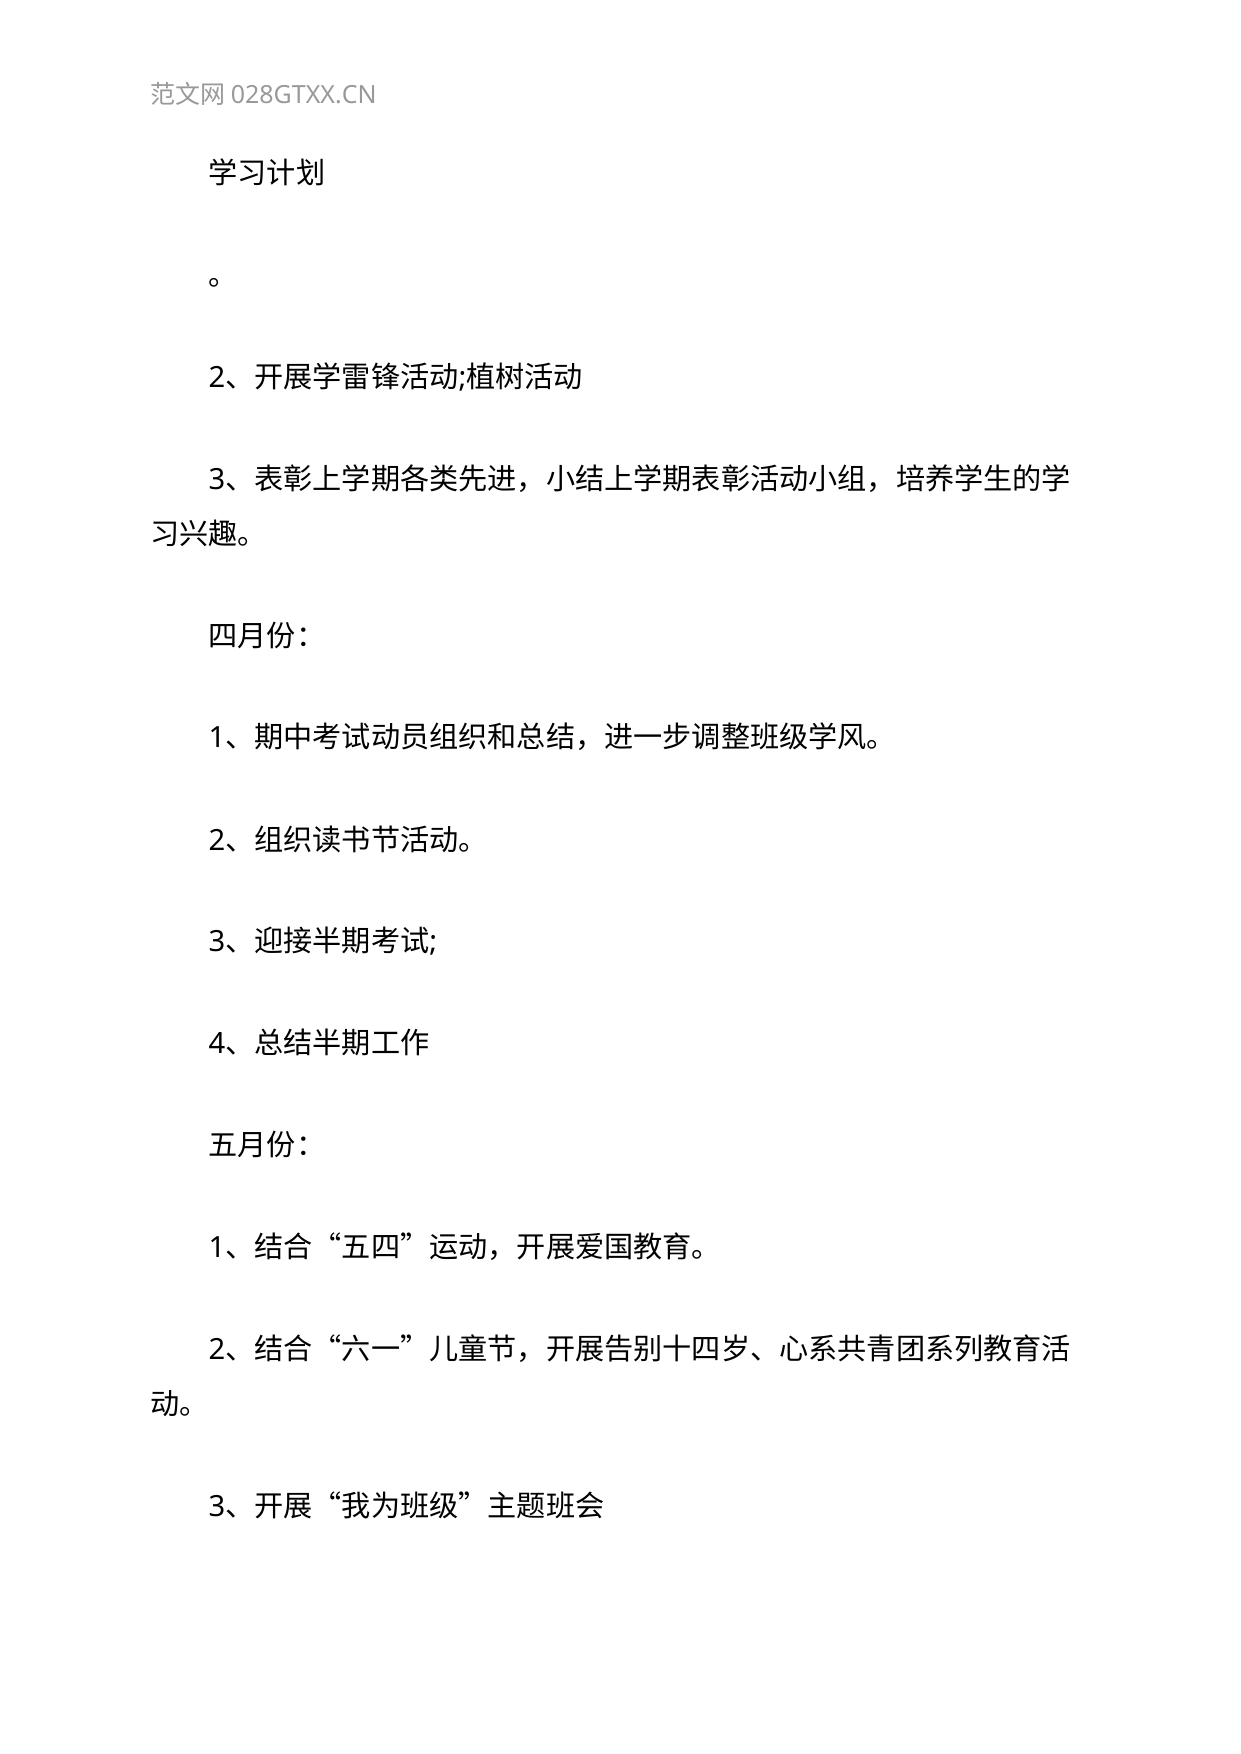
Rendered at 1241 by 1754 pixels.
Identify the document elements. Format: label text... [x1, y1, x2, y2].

text 3、开展“我为班级”主题班会 [150, 1482, 1090, 1525]
text 五月份： [150, 1122, 1090, 1164]
text 学习计划 [150, 150, 1090, 192]
text 1、期中考试动员组织和总结，进一步调整班级学风。 [150, 714, 1090, 756]
text 2、组织读书节活动。 [150, 816, 1090, 858]
text 1、结合“五四”运动，开展爱国教育。 [150, 1224, 1090, 1266]
text 3、表彰上学期各类先进，小结上学期表彰活动小组，培养学生的学习兴趣。 [150, 456, 1090, 553]
text 3、迎接半期考试; [150, 918, 1090, 960]
text 4、总结半期工作 [150, 1020, 1090, 1062]
text 。 [150, 252, 1090, 294]
text 四月份： [150, 612, 1090, 654]
text 2、开展学雷锋活动;植树活动 [150, 353, 1090, 396]
text 2、结合“六一”儿童节，开展告别十四岁、心系共青团系列教育活动。 [150, 1326, 1090, 1423]
